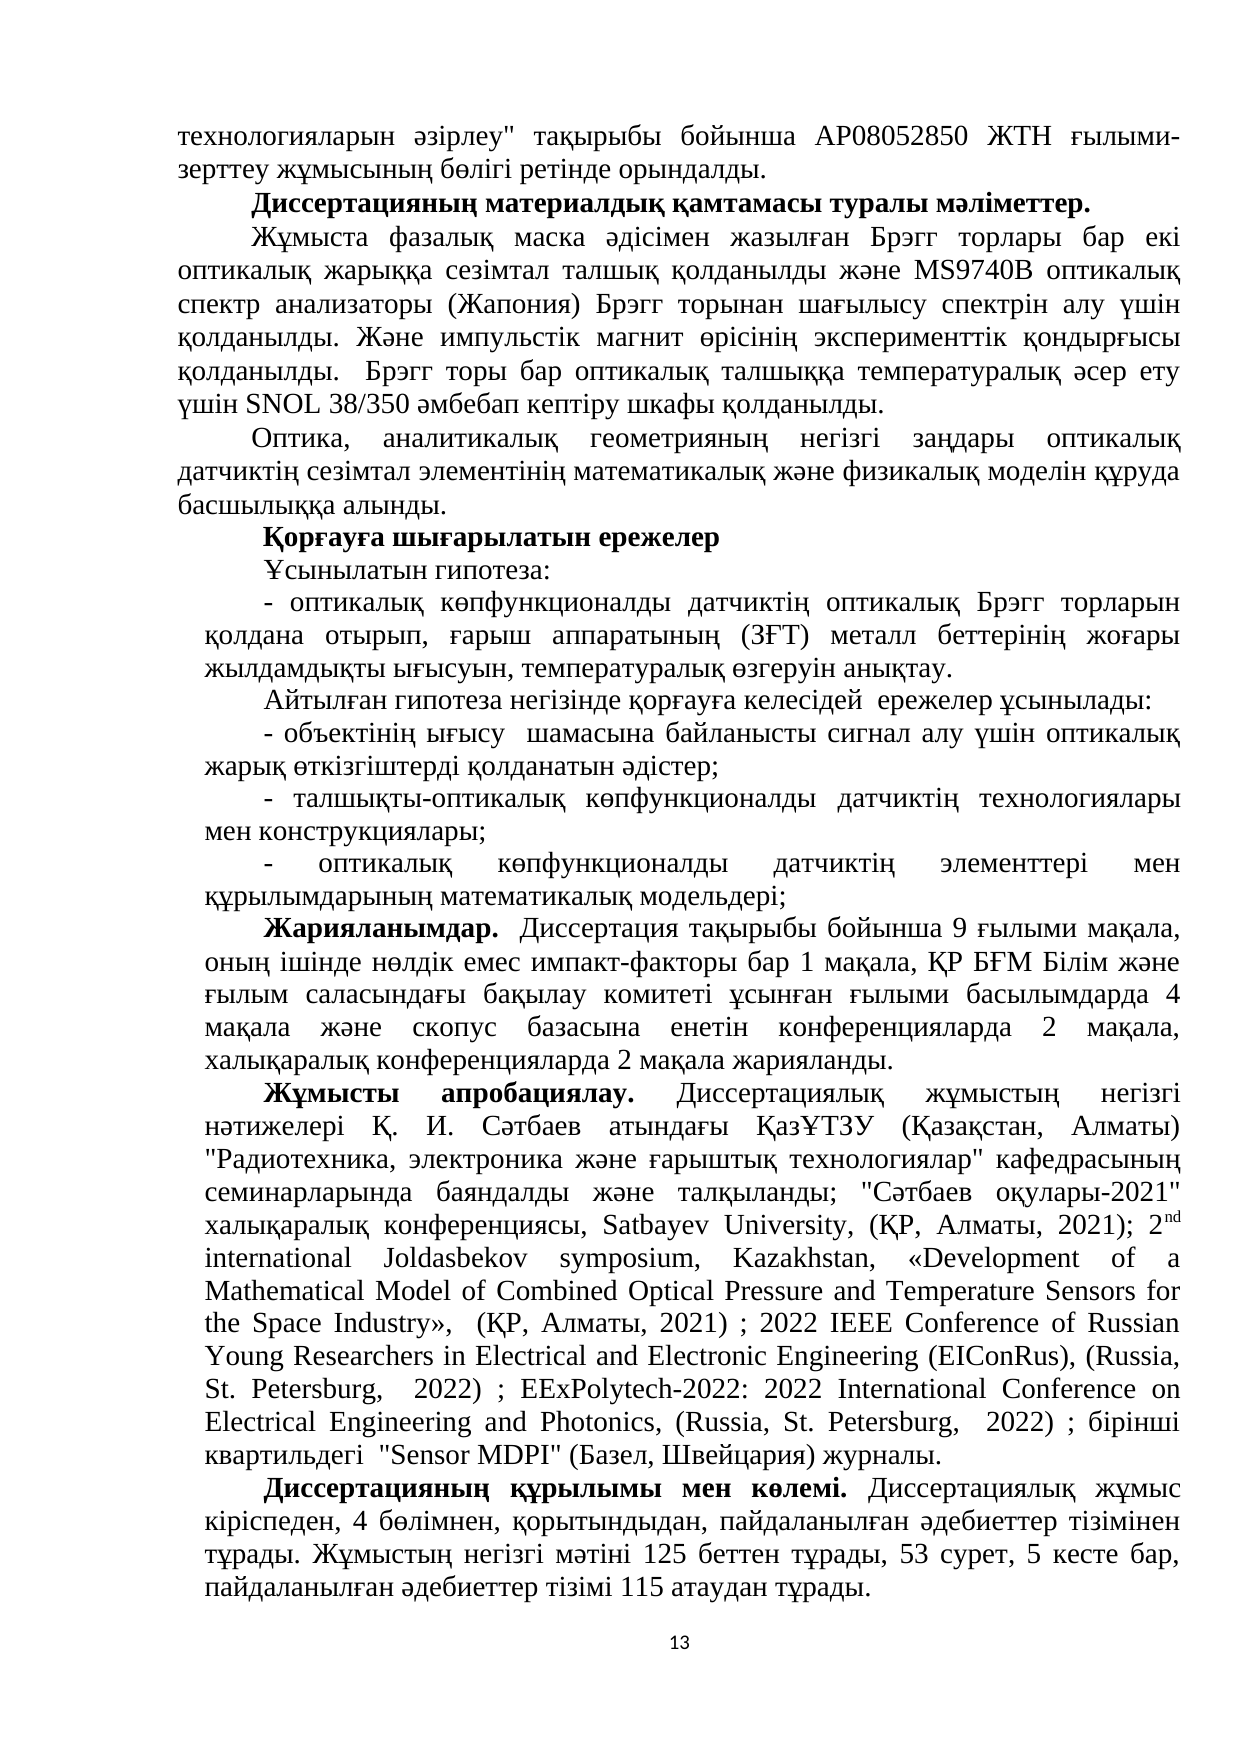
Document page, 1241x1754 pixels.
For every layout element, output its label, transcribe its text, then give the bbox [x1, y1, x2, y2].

text - объектінің ығысу шамасына байланысты сигнал алу үшін оптикалық жарық өткізгіштерді қолданатын әдістер; [204, 716, 1181, 781]
text Жұмыста фазалық маска әдісімен жазылған Брэгг торлары бар екі оптикалық жарыққа сезімтал талшық қолданылды және MS9740B оптикалық спектр анализаторы (Жапония) Брэгг торынан шағылысу спектрін алу үшін қолданылды. Және импульстік магнит өрісінің эксперименттік қондырғысы қолданылды. Брэгг торы бар оптикалық талшыққа температуралық әсер ету үшін SNOL 38/350 әмбебап кептіру шкафы қолданылды. [177, 219, 1181, 420]
text Оптика, аналитикалық геометрияның негізгі заңдары оптикалық датчиктің сезімтал элементінің математикалық және физикалық моделін құруда басшылыққа алынды. [177, 420, 1181, 521]
text Диссертацияның құрылымы мен көлемі. Диссертациялық жұмыс кіріспеден, 4 бөлімнен, қорытындыдан, пайдаланылған әдебиеттер тізімінен тұрады. Жұмыстың негізгі мәтіні 125 беттен тұрады, 53 сурет, 5 кесте бар, пайдаланылған әдебиеттер тізімі 115 атаудан тұрады. [204, 1471, 1181, 1602]
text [177, 118, 1181, 185]
text Қорғауға шығарылатын ережелер [263, 521, 1181, 553]
text - талшықты-оптикалық көпфункционалды датчиктің технологиялары мен конструкциялары; [204, 781, 1181, 846]
text - оптикалық көпфункционалды датчиктің элементтері мен құрылымдарының математикалық модельдері; [204, 846, 1181, 911]
text Айтылған гипотеза негізінде қорғауға келесідей ережелер ұсынылады: [204, 684, 1181, 716]
text Диссертацияның материалдық қамтамасы туралы мәліметтер. [177, 185, 1181, 219]
text Жарияланымдар. Диссертация тақырыбы бойынша 9 ғылыми мақала, оның ішінде нөлдік емес импакт-факторы бар 1 мақала, ҚР БҒМ Білім және ғылым саласындағы бақылау комитеті ұсынған ғылыми басылымдарда 4 мақала және скопус базасына енетін конференцияларда 2 мақала, халықаралық конференцияларда 2 мақала жарияланды. [204, 911, 1181, 1076]
text Жұмысты апробациялау. Диссертациялық жұмыстың негізгі нәтижелері Қ. И. Сәтбаев атындағы ҚазҰТЗУ (Қазақстан, Алматы) "Радиотехника, электроника және ғарыштық технологиялар" кафедрасының семинарларында баяндалды және талқыланды; "Сәтбаев оқулары-2021" халықаралық конференциясы, Satbayev University, (ҚР, Алматы, 2021); 2nd international Joldasbekov symposium, Kazakhstan, «Development of a Mathematical Model of Combined Optical Pressure and Temperature Sensors for the Space Industry», (ҚР, Алматы, 2021) ; 2022 IEEE Conference of Russian Young Researchers in Electrical and Electronic Engineering (EIConRus), (Russia, St. Petersburg, 2022) ; EExPolytech-2022: 2022 International Conference on Electrical Engineering and Photonics, (Russia, St. Petersburg, 2022) ; бірінші квартильдегі "Sensor MDPI" (Базел, Швейцария) журналы. [204, 1076, 1181, 1471]
text - оптикалық көпфункционалды датчиктің оптикалық Брэгг торларын қолдана отырып, ғарыш аппаратының (ЗҒТ) металл беттерінің жоғары жылдамдықты ығысуын, температуралық өзгеруін анықтау. [204, 586, 1181, 684]
text Ұсынылатын гипотеза: [204, 553, 1181, 586]
